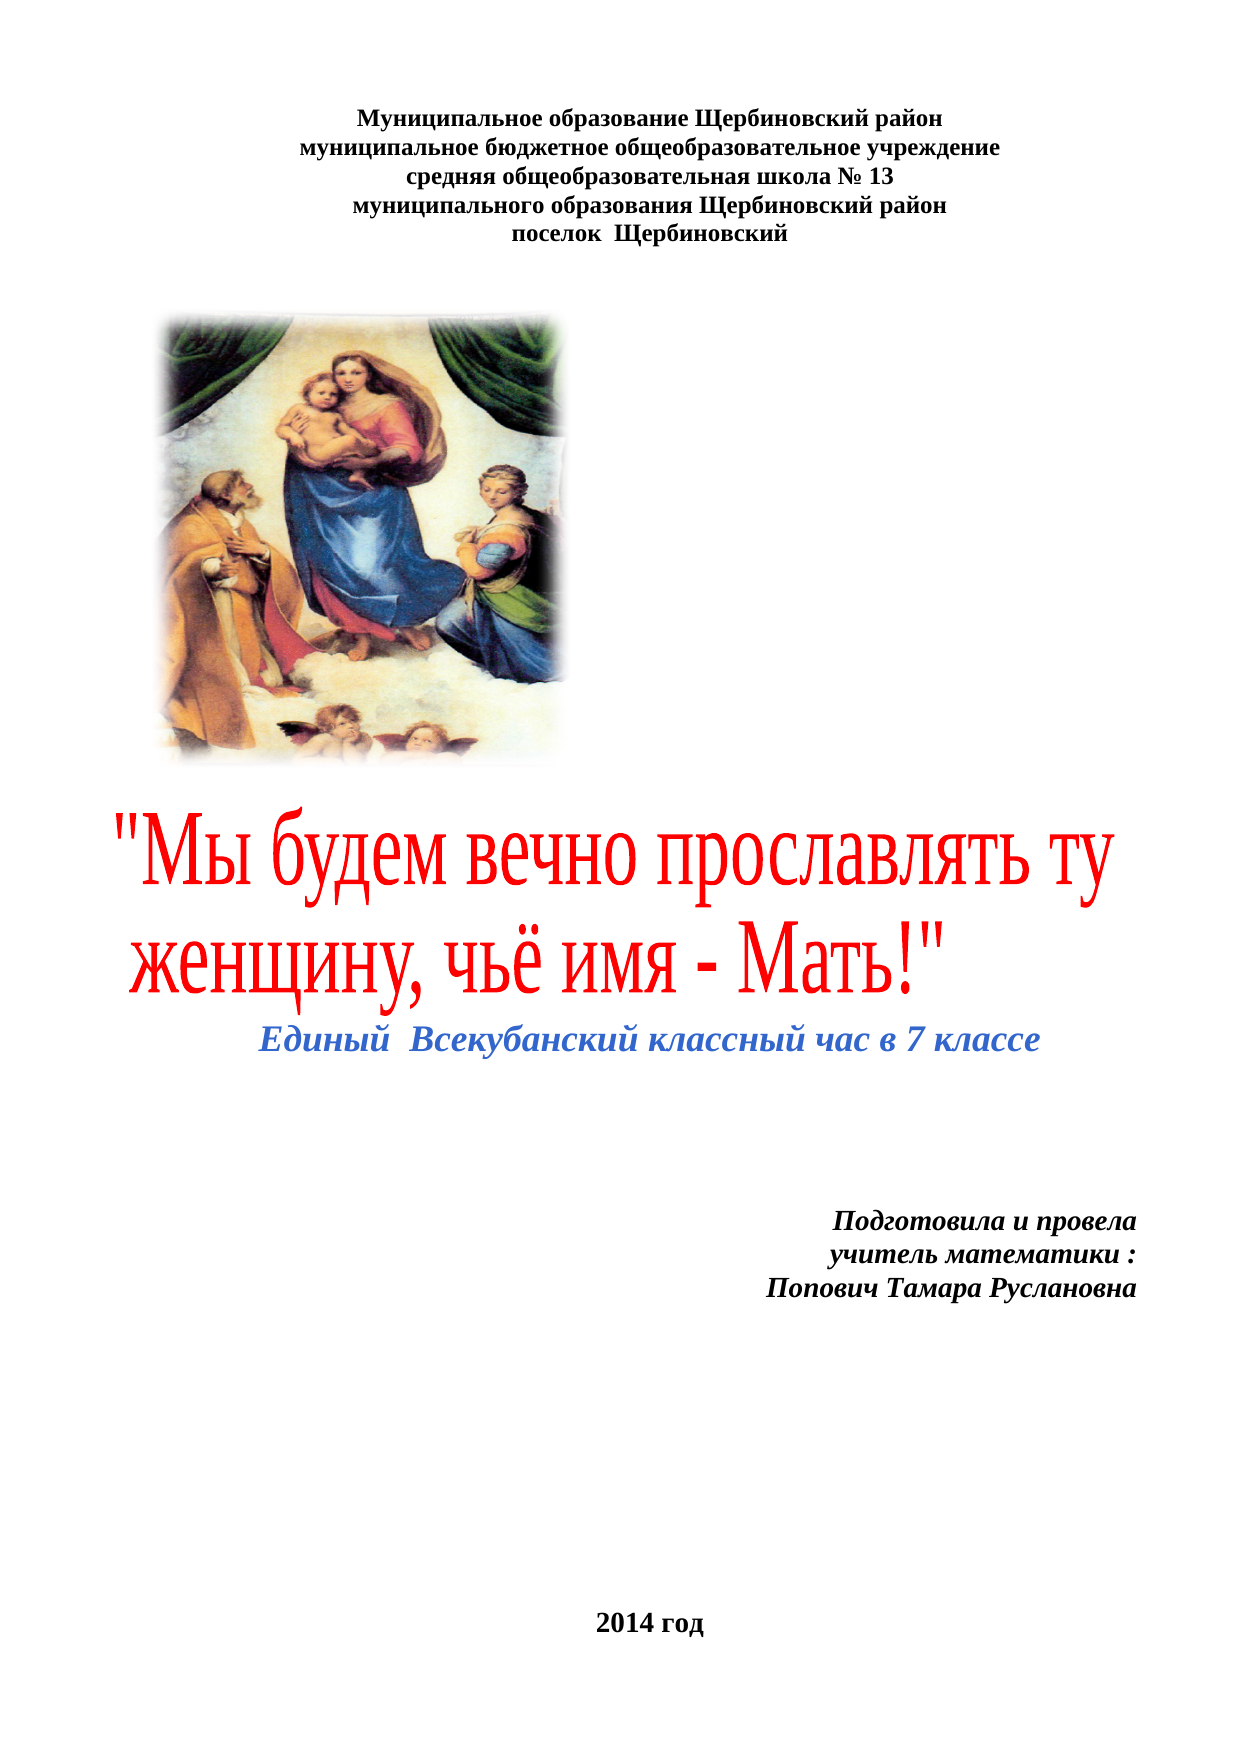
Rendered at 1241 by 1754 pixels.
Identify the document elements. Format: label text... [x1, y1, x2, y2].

picture [179, 337, 543, 740]
text Подготовила и провела [162, 1203, 1137, 1236]
text учитель математики : [162, 1236, 1137, 1270]
text 2014 год [162, 1605, 1137, 1639]
text Попович Тамара Руслановна [162, 1270, 1137, 1303]
text Единый Всекубанский классный час в 7 классе [162, 771, 1137, 1059]
text муниципального образования Щербиновский район [162, 190, 1137, 218]
text Муниципальное образование Щербиновский район [162, 103, 1137, 132]
text поселок Щербиновский [162, 218, 1137, 247]
text средняя общеобразовательная школа № 13 [162, 161, 1137, 190]
text муниципальное бюджетное общеобразовательное учреждение [162, 132, 1137, 161]
